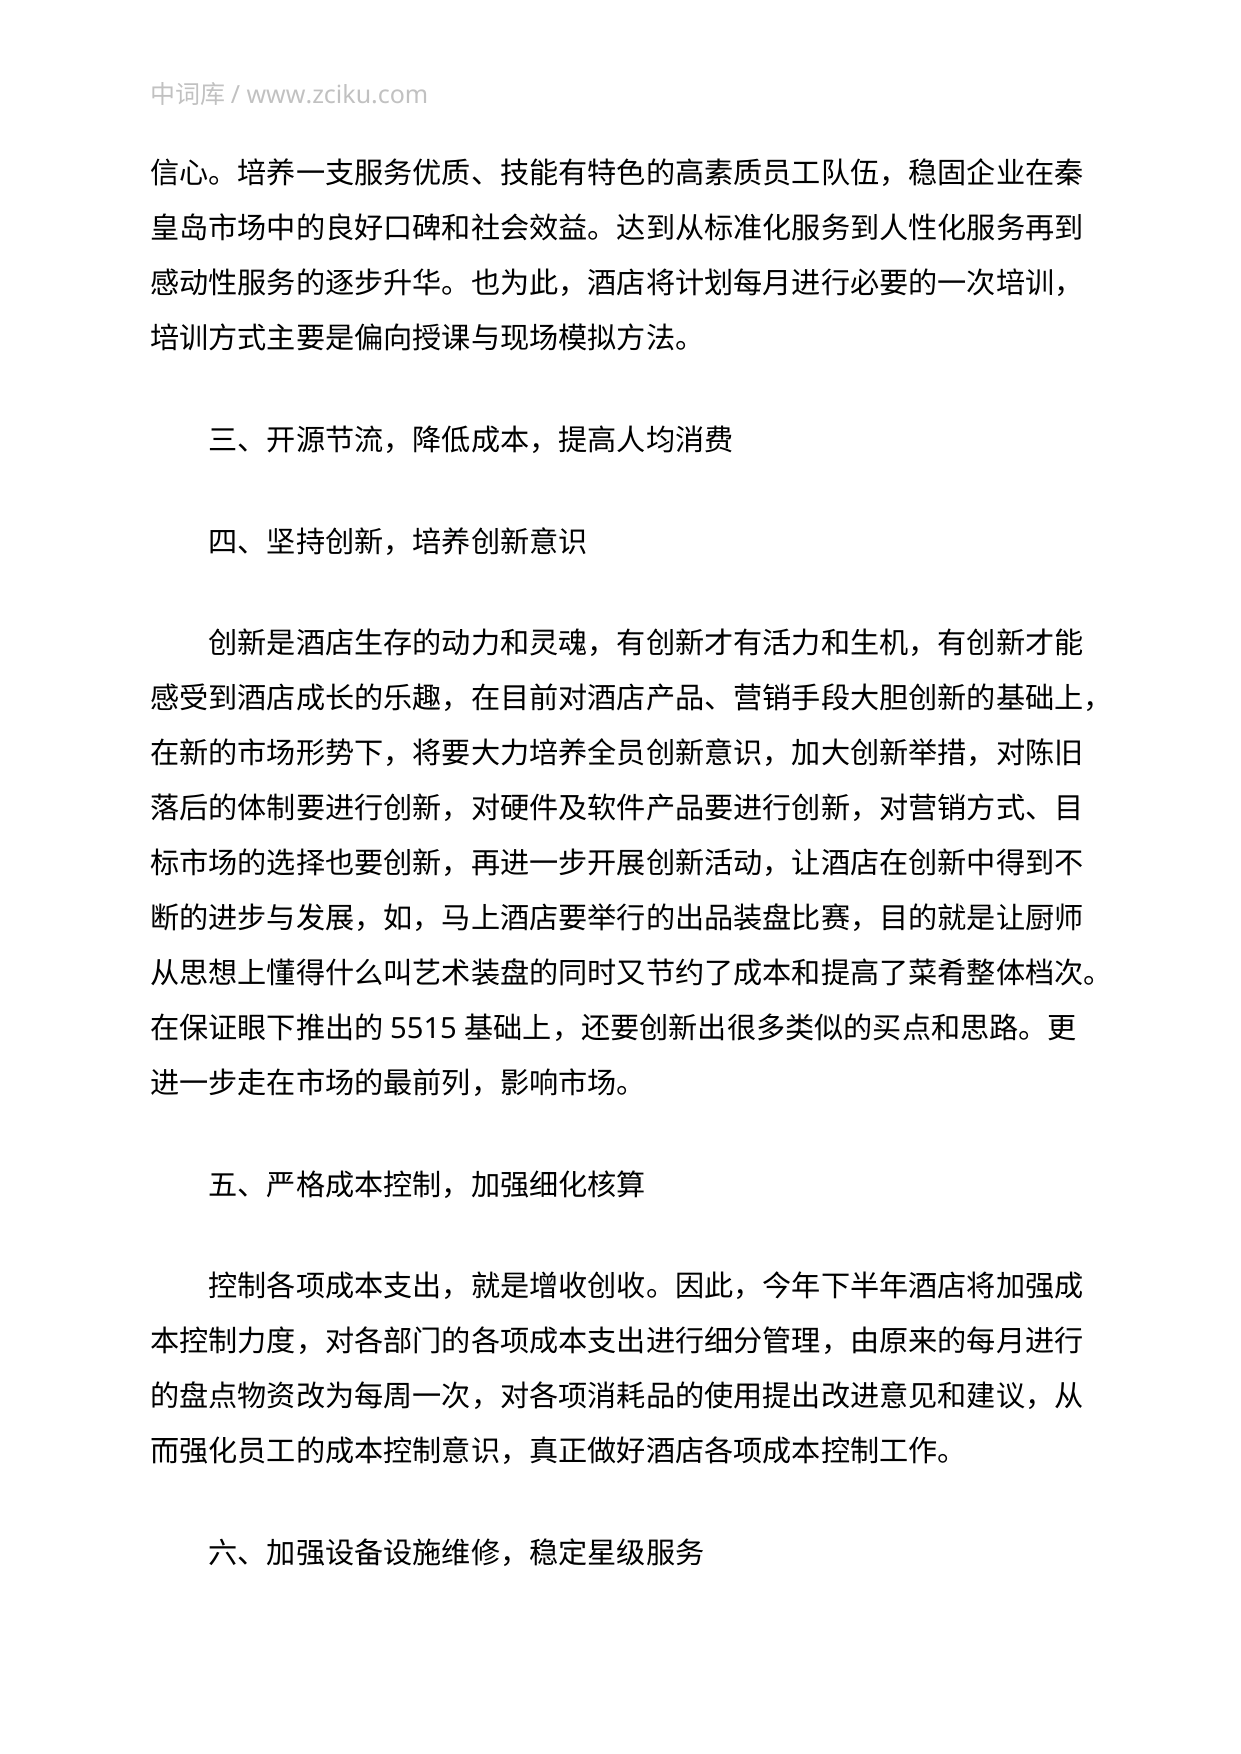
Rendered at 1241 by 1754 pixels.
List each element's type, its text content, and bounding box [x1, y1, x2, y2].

text 四、坚持创新，培养创新意识 [150, 518, 1090, 561]
text 控制各项成本支出，就是增收创收。因此，今年下半年酒店将加强成本控制力度，对各部门的各项成本支出进行细分管理，由原来的每月进行的盘点物资改为每周一次，对各项消耗品的使用提出改进意见和建议，从而强化员工的成本控制意识，真正做好酒店各项成本控制工作。 [150, 1263, 1090, 1470]
text 创新是酒店生存的动力和灵魂，有创新才有活力和生机，有创新才能感受到酒店成长的乐趣，在目前对酒店产品、营销手段大胆创新的基础上，在新的市场形势下，将要大力培养全员创新意识，加大创新举措，对陈旧落后的体制要进行创新，对硬件及软件产品要进行创新，对营销方式、目标市场的选择也要创新，再进一步开展创新活动，让酒店在创新中得到不断的进步与发展，如，马上酒店要举行的出品装盘比赛，目的就是让厨师从思想上懂得什么叫艺术装盘的同时又节约了成本和提高了菜肴整体档次。在保证眼下推出的 5515 基础上，还要创新出很多类似的买点和思路。更进一步走在市场的最前列，影响市场。 [150, 620, 1090, 1102]
text 五、严格成本控制，加强细化核算 [150, 1161, 1090, 1203]
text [150, 150, 1090, 357]
text 三、开源节流，降低成本，提高人均消费 [150, 416, 1090, 459]
text 六、加强设备设施维修，稳定星级服务 [150, 1529, 1090, 1572]
